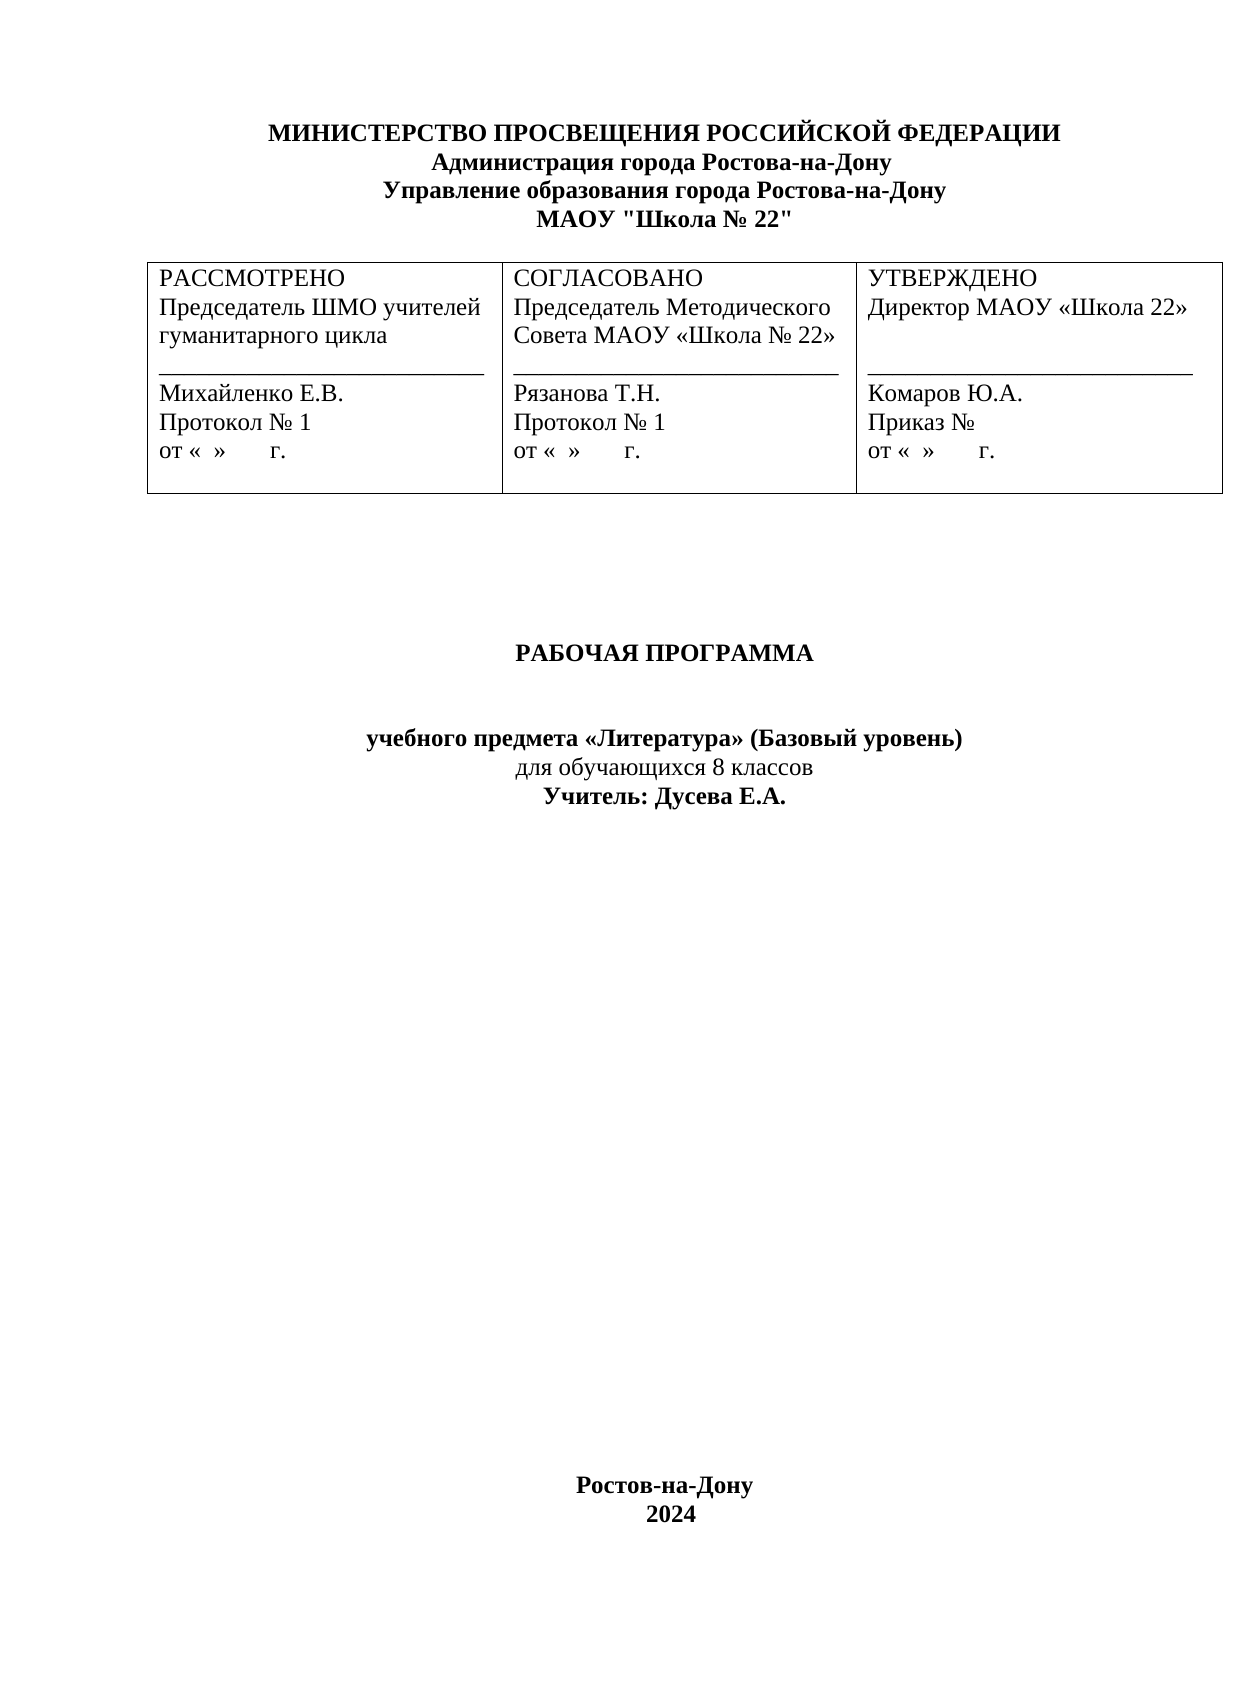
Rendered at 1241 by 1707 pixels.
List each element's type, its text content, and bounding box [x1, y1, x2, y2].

text для обучающихся 8 классов [177, 752, 1152, 781]
text ‌Администрация города Ростова-на-Дону‌‌ [177, 147, 1152, 176]
text Учитель: Дусева Е.А. [177, 781, 1152, 809]
text 2024 [190, 1499, 1152, 1527]
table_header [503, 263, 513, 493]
text МИНИСТЕРСТВО ПРОСВЕЩЕНИЯ РОССИЙСКОЙ ФЕДЕРАЦИИ [177, 118, 1152, 147]
text Ростов-на-Дону [177, 1470, 1152, 1499]
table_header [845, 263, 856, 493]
text учебного предмета «Литература» (Базовый уровень) [177, 723, 1152, 752]
text ‌Управление образования города Ростова-на-Дону‌​ [177, 176, 1152, 204]
text МАОУ "Школа № 22" [177, 204, 1152, 233]
text РАБОЧАЯ ПРОГРАММА [177, 638, 1152, 666]
